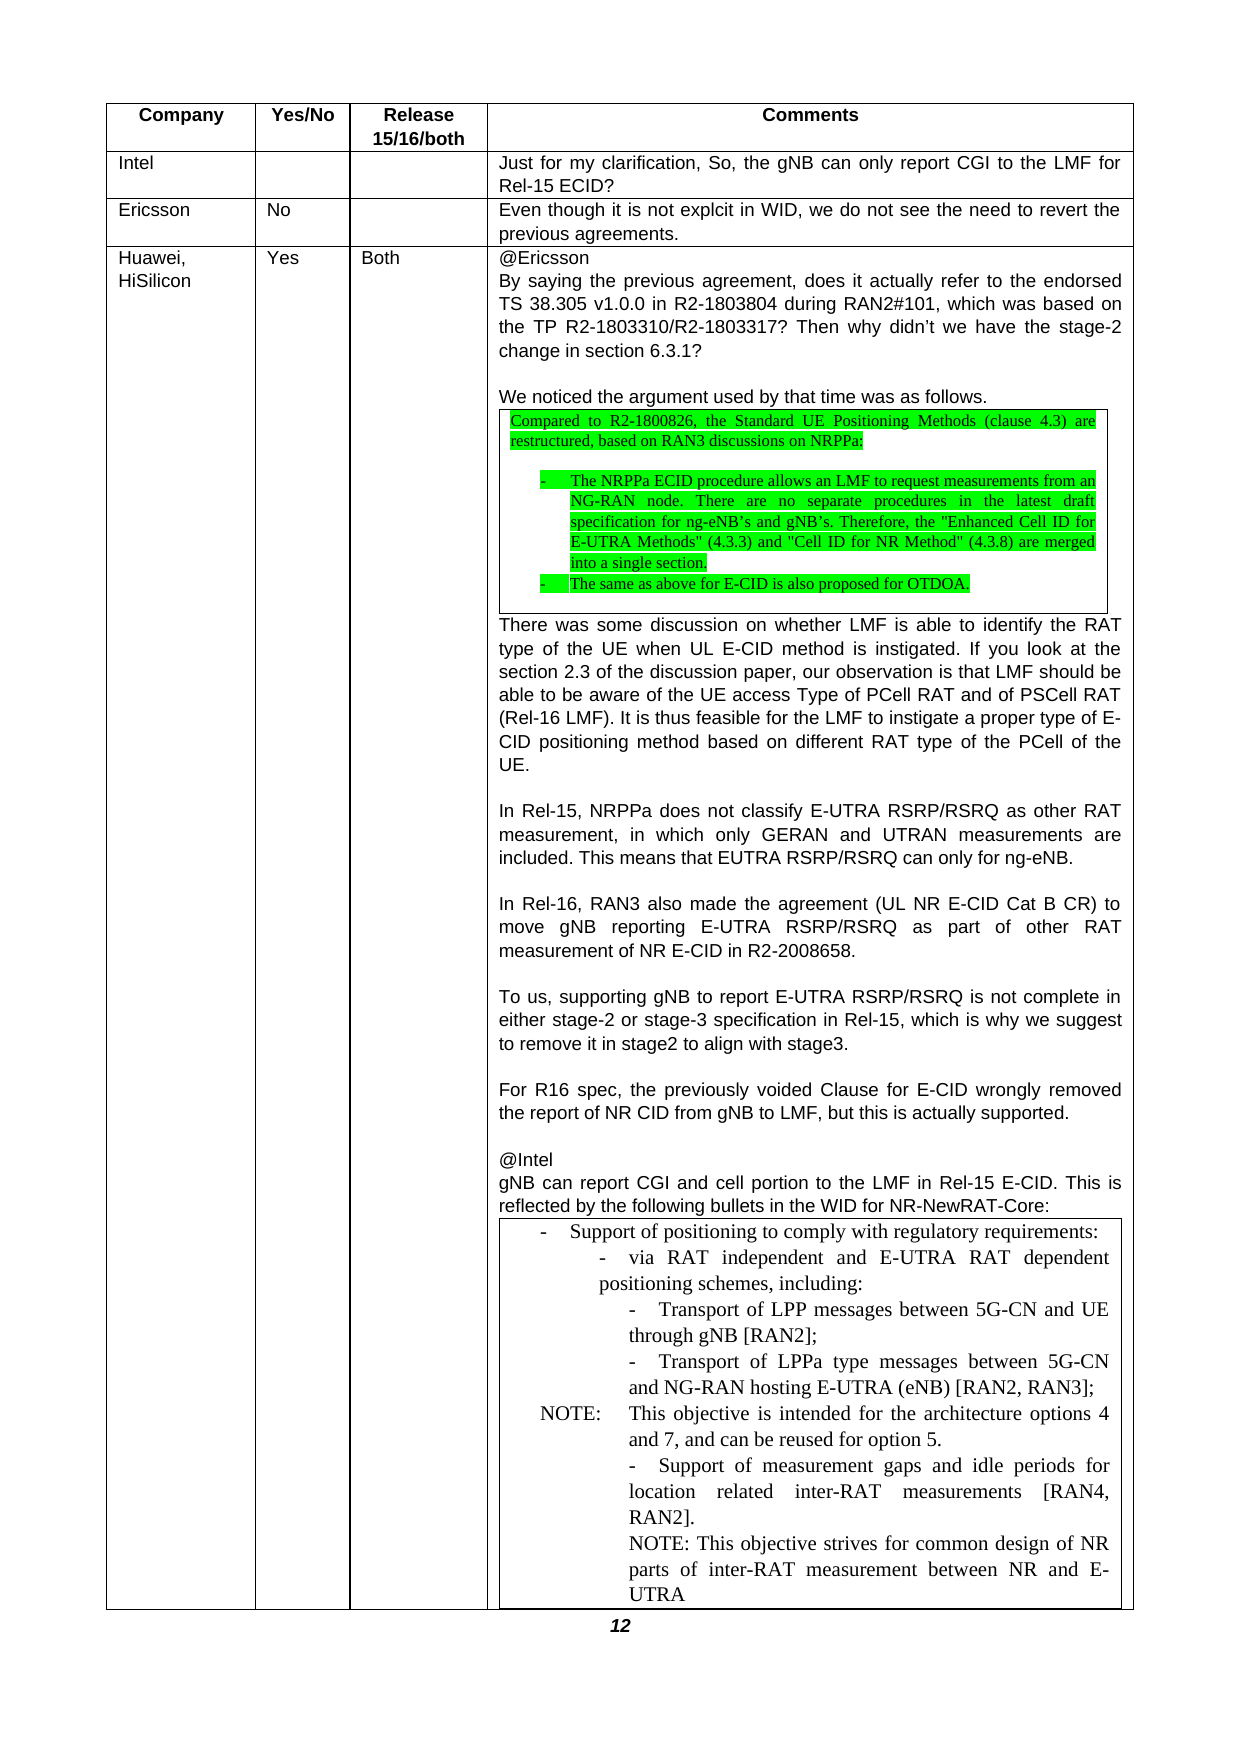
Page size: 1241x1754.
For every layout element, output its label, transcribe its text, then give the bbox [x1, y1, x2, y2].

table_cell Even though it is not explcit in WID, we do not see the need to revert the previous agreements. [488, 199, 1133, 246]
table_cell [256, 152, 349, 198]
table_cell Both [351, 247, 487, 1609]
table_cell Ericsson [107, 199, 255, 246]
table_cell Yes [256, 247, 349, 1609]
table_cell Huawei, HiSilicon [107, 247, 255, 1609]
table_cell Intel [107, 152, 255, 198]
table_cell [351, 199, 487, 246]
table_header Company [107, 104, 255, 151]
table_cell No [256, 199, 349, 246]
table_header Comments [488, 104, 1133, 151]
table_cell Just for my clarification, So, the gNB can only report CGI to the LMF for Rel-15 ECID? [488, 152, 1133, 198]
table_header Release 15/16/both [351, 104, 487, 151]
table_cell [351, 152, 487, 198]
table_header Yes/No [256, 104, 349, 151]
